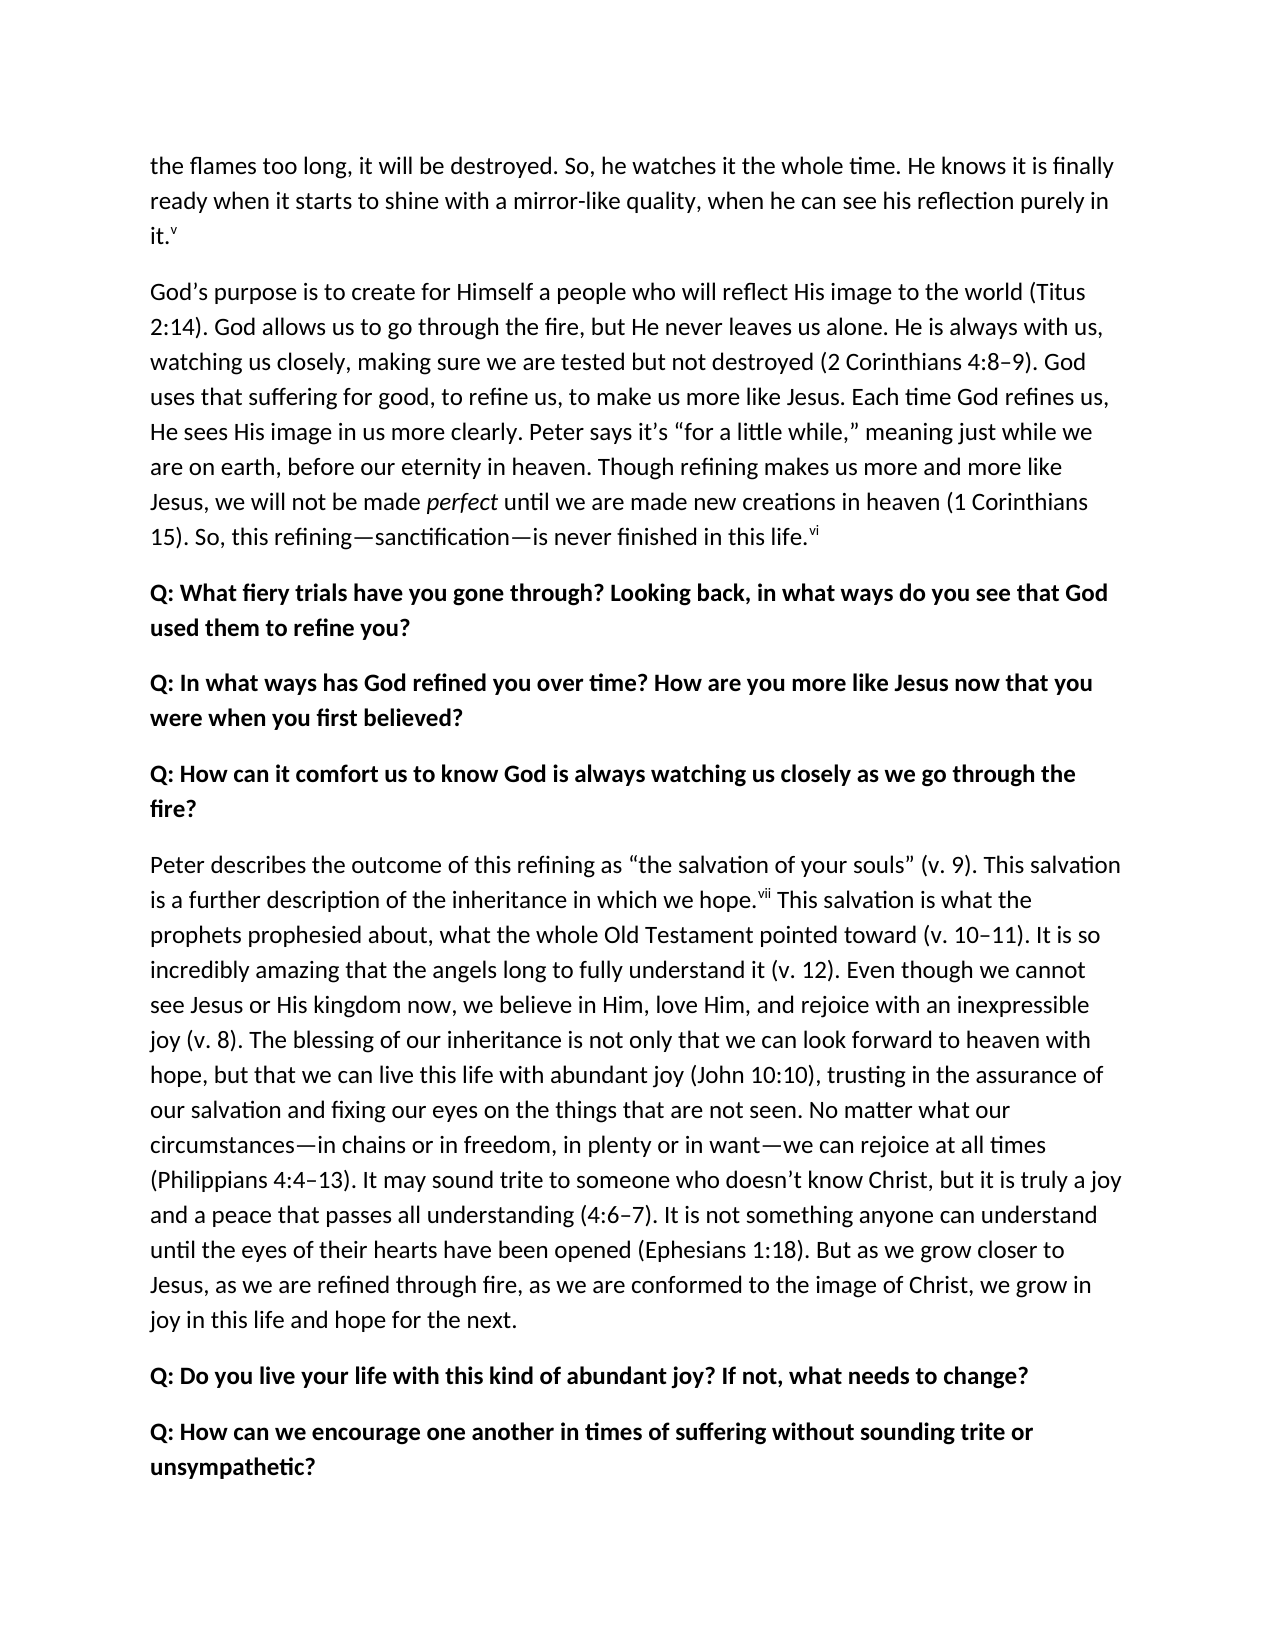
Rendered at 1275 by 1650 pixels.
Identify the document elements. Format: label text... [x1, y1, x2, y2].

text Q: How can we encourage one another in times of suffering without sounding trite or unsympathetic? [150, 1416, 1125, 1481]
text Q: In what ways has God refined you over time? How are you more like Jesus now that you were when you first believed? [150, 667, 1125, 733]
text Q: How can it comfort us to know God is always watching us closely as we go through the fire? [150, 758, 1125, 824]
text Q: What fiery trials have you gone through? Looking back, in what ways do you see that God used them to refine you? [150, 577, 1125, 642]
text Peter describes the outcome of this refining as “the salvation of your souls” (v. 9). This salvation is a further description of the inheritance in which we hope. This salvation is what the prophets prophesied about, what the whole Old Testament pointed toward (v. 10–11). It is so incredibly amazing that the angels long to fully understand it (v. 12). Even though we cannot see Jesus or His kingdom now, we believe in Him, love Him, and rejoice with an inexpressible joy (v. 8). The blessing of our inheritance is not only that we can look forward to heaven with hope, but that we can live this life with abundant joy (John 10:10), trusting in the assurance of our salvation and fixing our eyes on the things that are not seen. No matter what our circumstances—in chains or in freedom, in plenty or in want—we can rejoice at all times (Philippians 4:4–13). It may sound trite to someone who doesn’t know Christ, but it is truly a joy and a peace that passes all understanding (4:6–7). It is not something anyone can understand until the eyes of their hearts have been opened (Ephesians 1:18). But as we grow closer to Jesus, as we are refined through fire, as we are conformed to the image of Christ, we grow in joy in this life and hope for the next. [150, 849, 1125, 1335]
text God’s purpose is to create for Himself a people who will reflect His image to the world (Titus 2:14). God allows us to go through the fire, but He never leaves us alone. He is always with us, watching us closely, making sure we are tested but not destroyed (2 Corinthians 4:8–9). God uses that suffering for good, to refine us, to make us more like Jesus. Each time God refines us, He sees His image in us more clearly. Peter says it’s “for a little while,” meaning just while we are on earth, before our eternity in heaven. Though refining makes us more and more like Jesus, we will not be made perfect until we are made new creations in heaven (1 Corinthians 15). So, this refining—sanctification—is never finished in this life. [150, 276, 1125, 551]
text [150, 150, 1125, 251]
text Q: Do you live your life with this kind of abundant joy? If not, what needs to change? [150, 1360, 1125, 1391]
